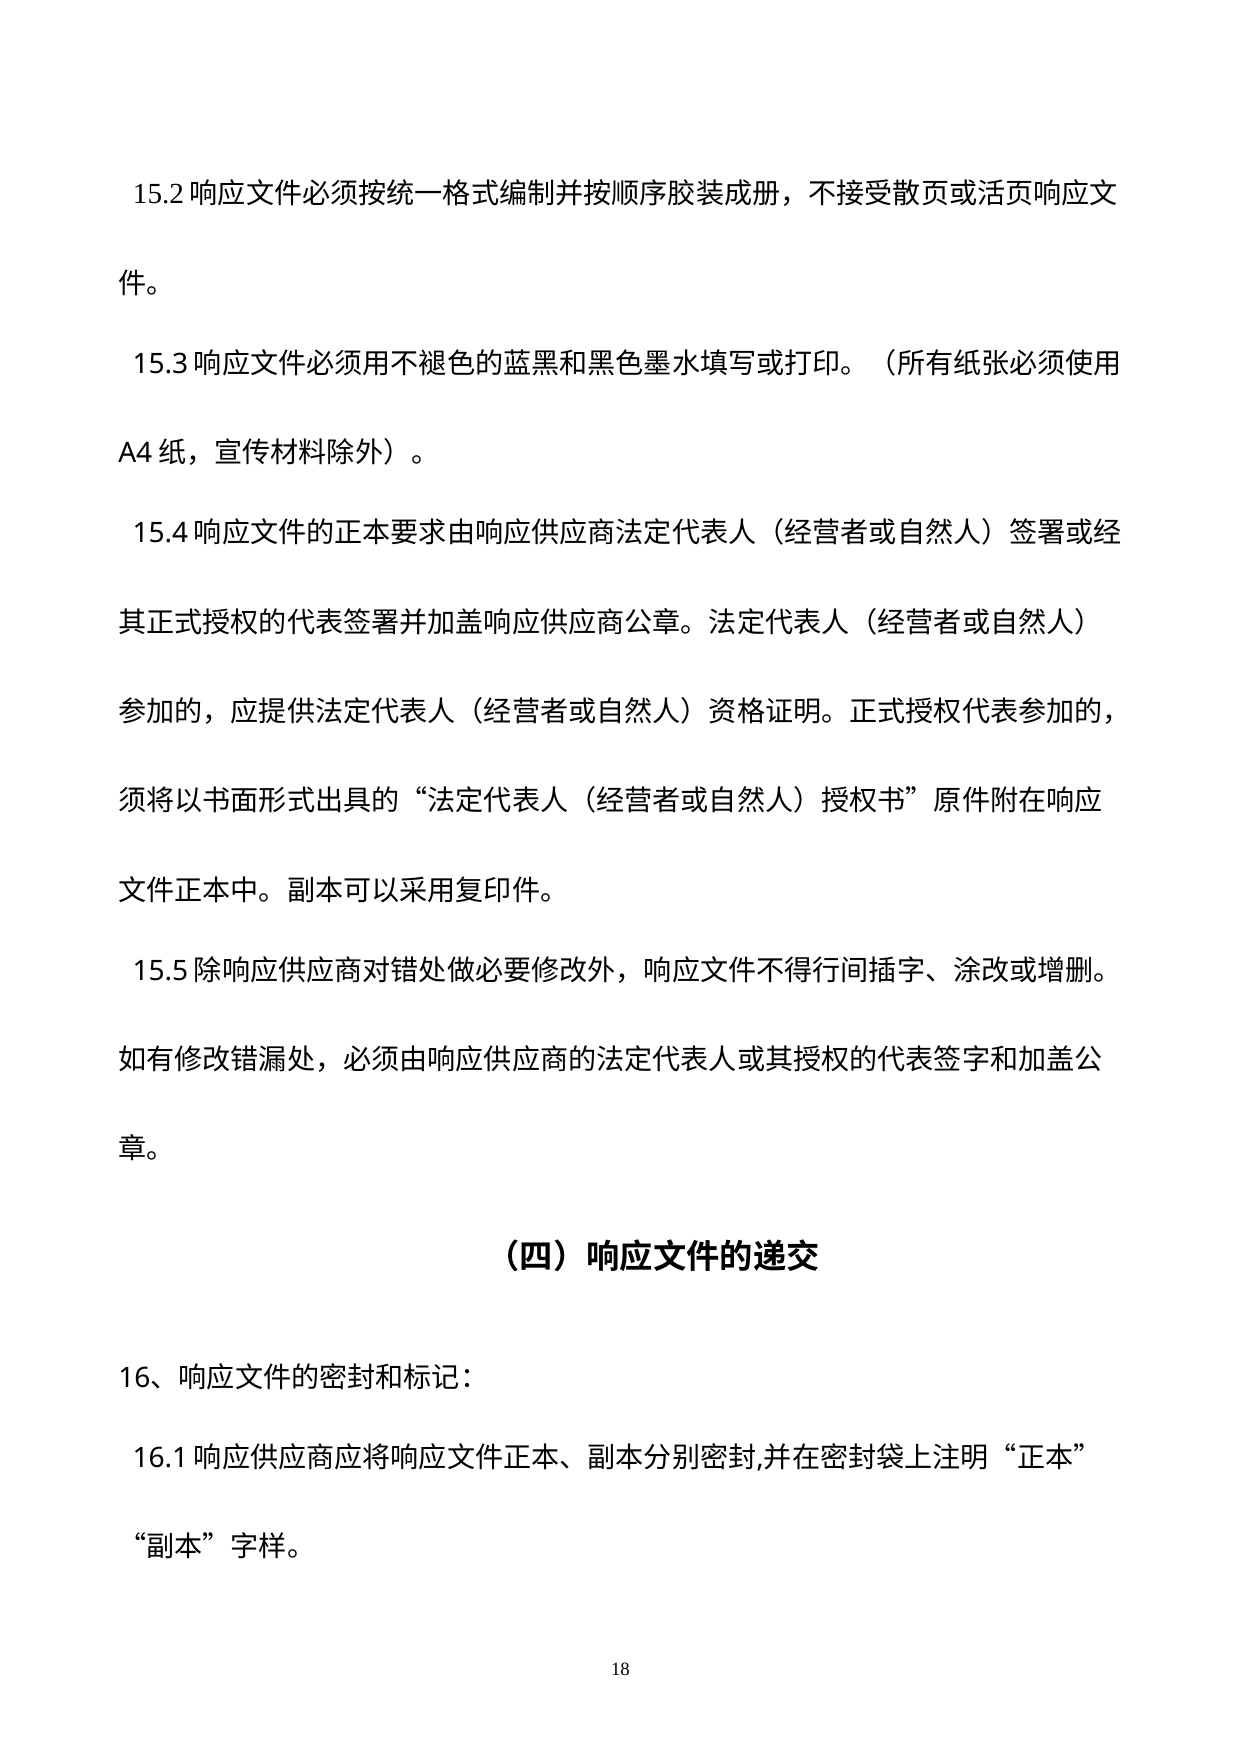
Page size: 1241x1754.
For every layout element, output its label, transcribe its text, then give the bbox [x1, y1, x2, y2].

text 15.3响应文件必须用不褪色的蓝黑和黑色墨水填写或打印。（所有纸张必须使用A4纸，宣传材料除外）。 [118, 331, 1122, 480]
text 16.1响应供应商应将响应文件正本、副本分别密封,并在密封袋上注明“正本”“副本”字样。 [118, 1425, 1122, 1574]
subtitle （四）响应文件的递交 [118, 1224, 1122, 1283]
text 15.2响应文件必须按统一格式编制并按顺序胶装成册，不接受散页或活页响应文件。 [118, 162, 1122, 311]
text 16、响应文件的密封和标记： [118, 1345, 1122, 1405]
text 15.5除响应供应商对错处做必要修改外，响应文件不得行间插字、涂改或增删。如有修改错漏处，必须由响应供应商的法定代表人或其授权的代表签字和加盖公章。 [118, 938, 1122, 1176]
text 15.4响应文件的正本要求由响应供应商法定代表人（经营者或自然人）签署或经其正式授权的代表签署并加盖响应供应商公章。法定代表人（经营者或自然人）参加的，应提供法定代表人（经营者或自然人）资格证明。正式授权代表参加的，须将以书面形式出具的“法定代表人（经营者或自然人）授权书”原件附在响应文件正本中。副本可以采用复印件。 [118, 501, 1122, 918]
